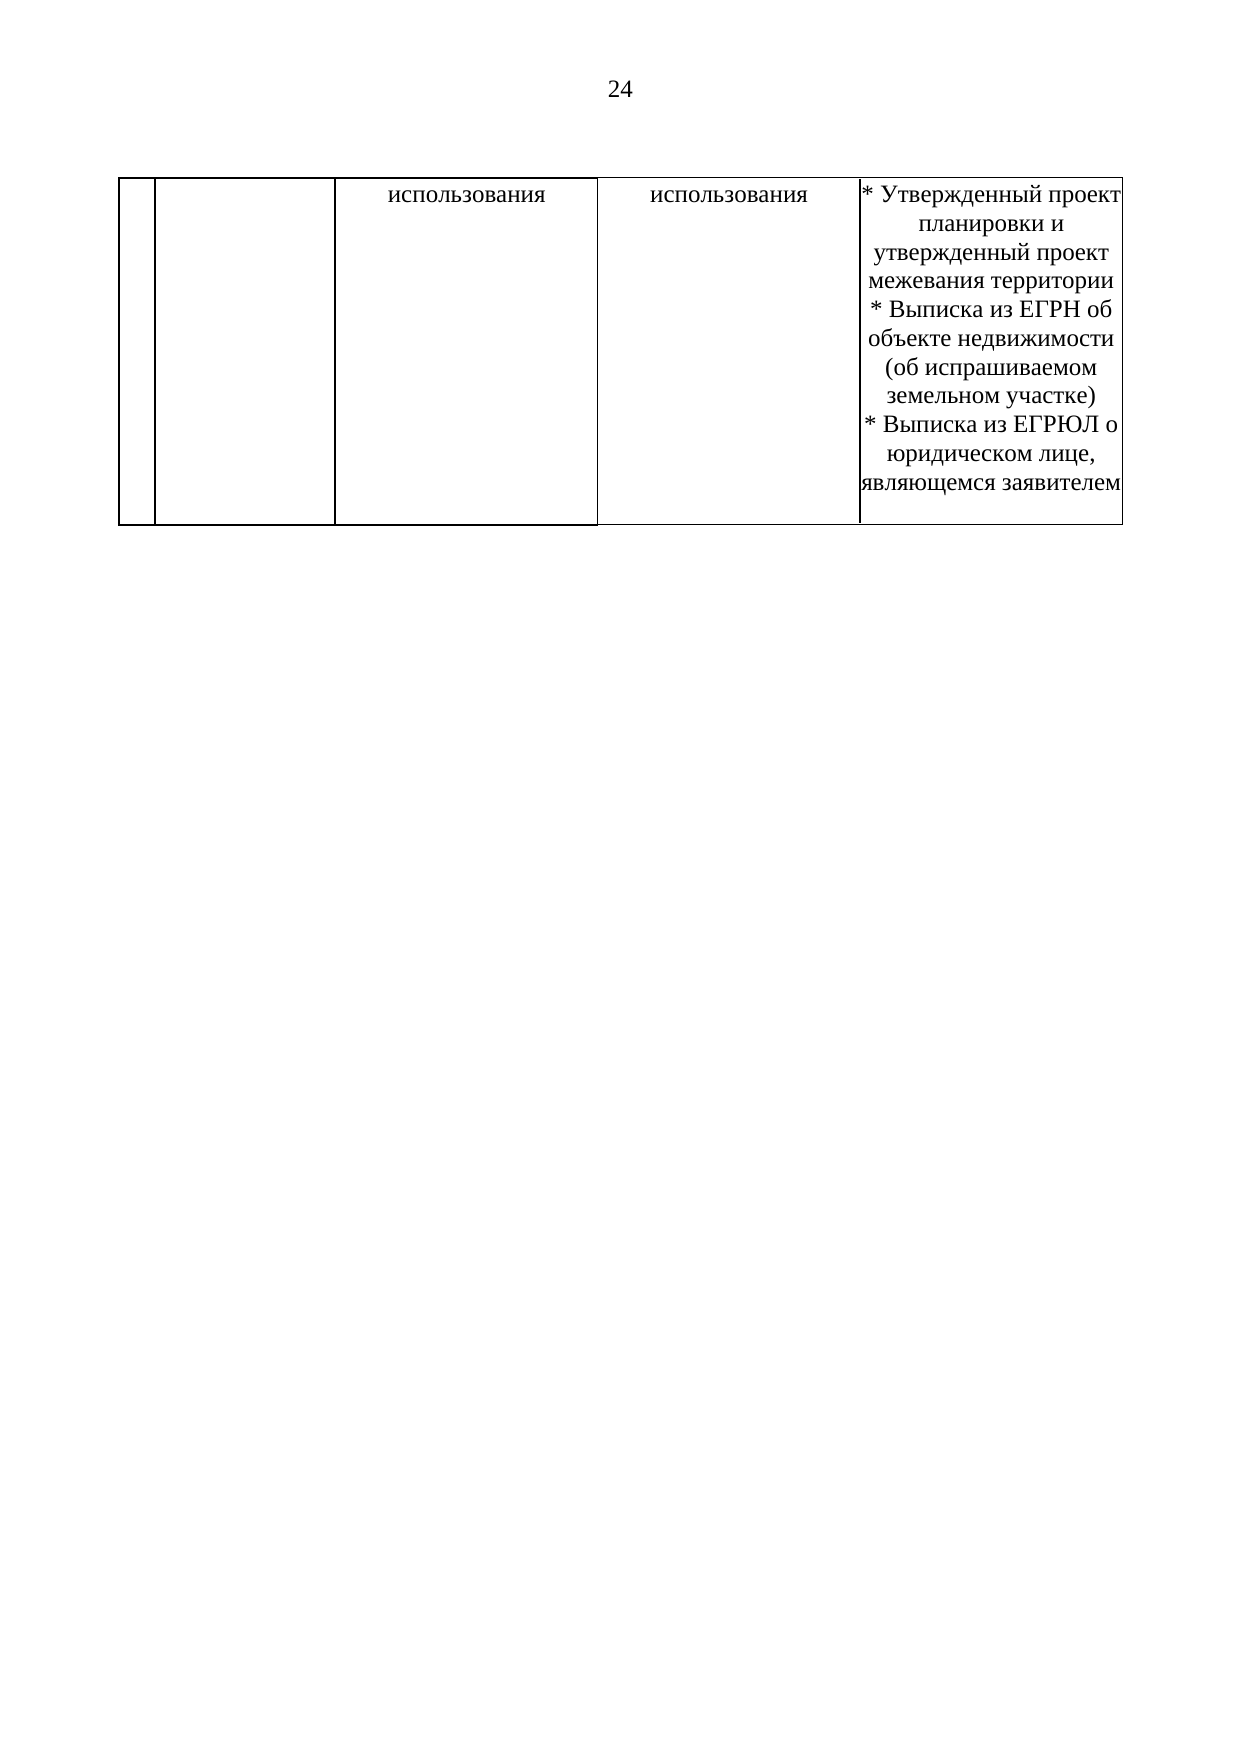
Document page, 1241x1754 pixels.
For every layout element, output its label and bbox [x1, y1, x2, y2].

table_cell [120, 179, 154, 524]
table_cell [860, 178, 1122, 524]
table_cell [336, 179, 597, 524]
table_cell [156, 179, 334, 524]
table_cell [598, 178, 860, 524]
